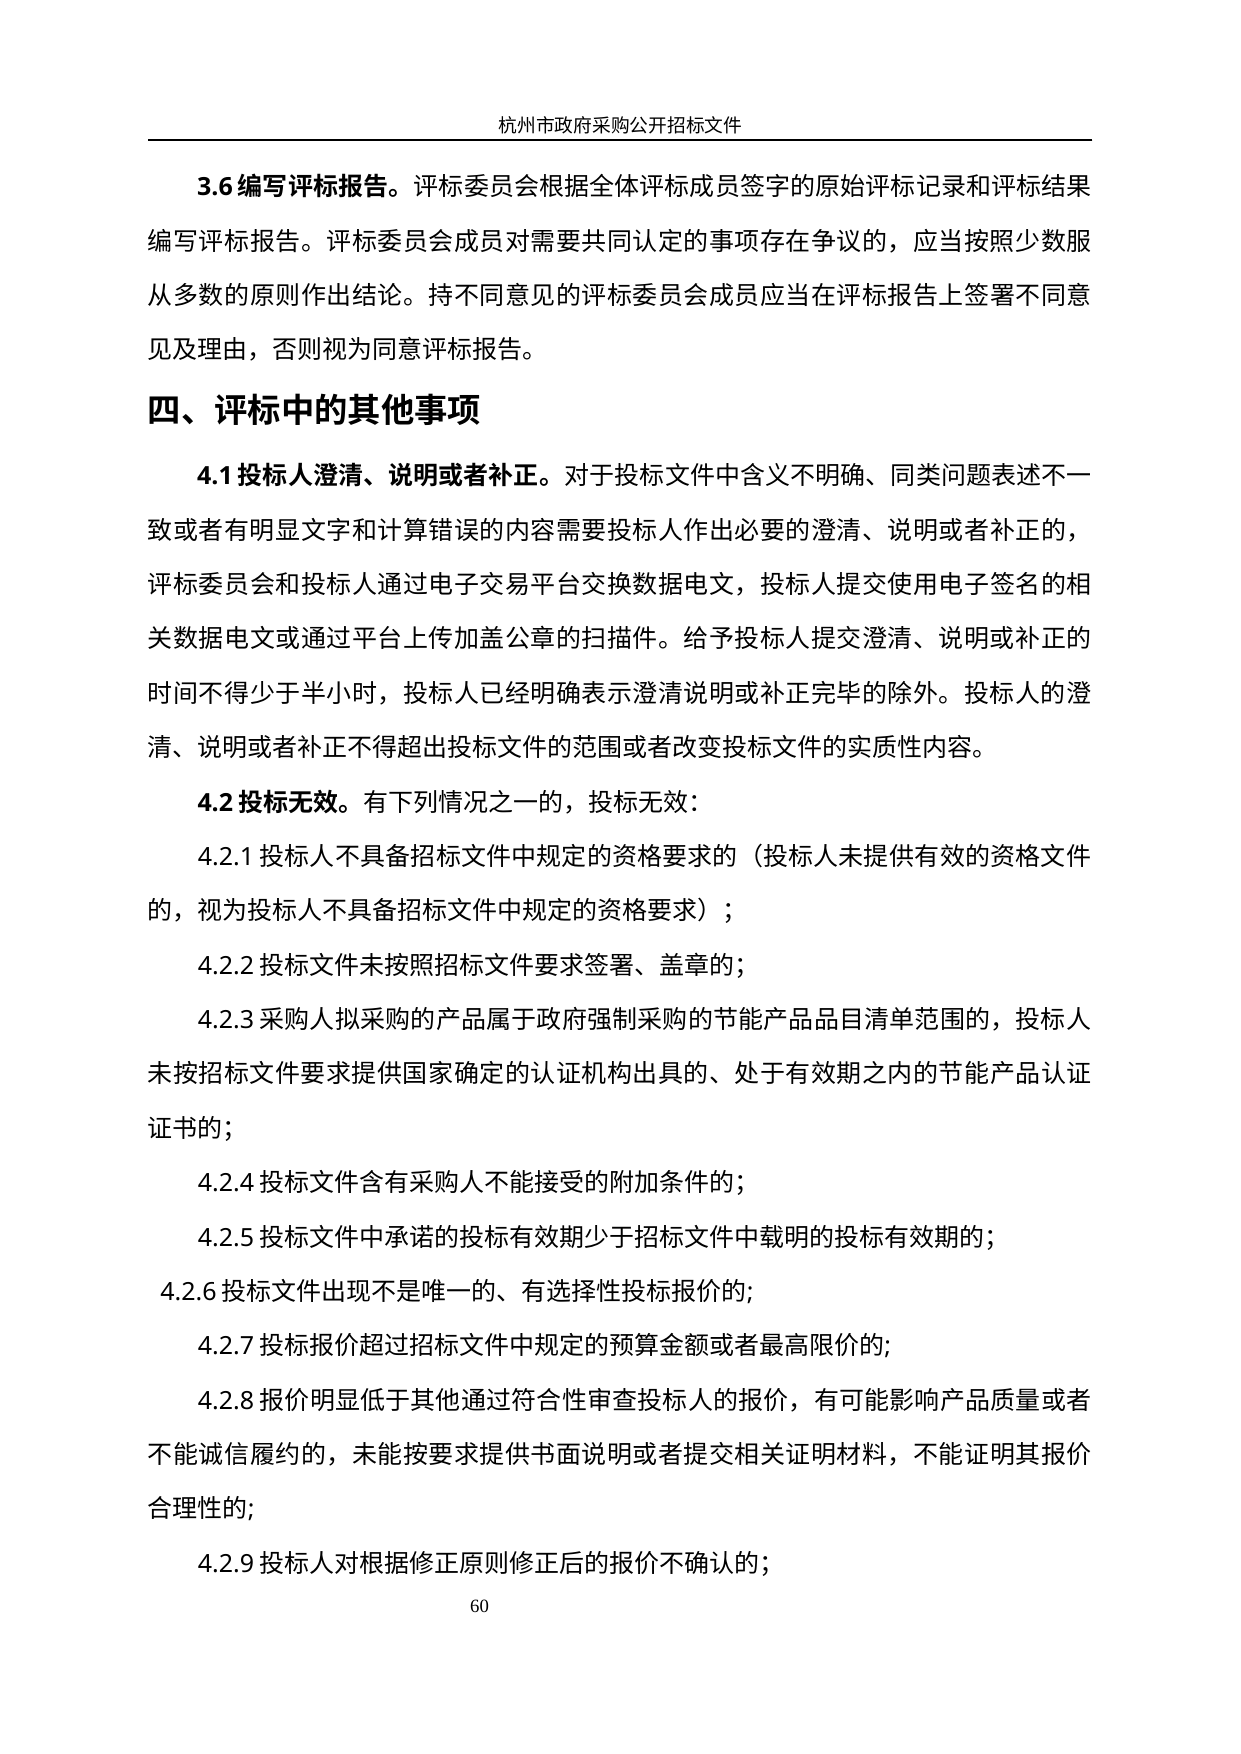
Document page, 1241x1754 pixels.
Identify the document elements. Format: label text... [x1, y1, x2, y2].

text 4.2.9投标人对根据修正原则修正后的报价不确认的； [148, 1543, 1092, 1579]
text 四、评标中的其他事项 [148, 384, 1092, 432]
text 4.2.2投标文件未按照招标文件要求签署、盖章的； [148, 945, 1092, 981]
text 4.1投标人澄清、说明或者补正。对于投标文件中含义不明确、同类问题表述不一致或者有明显文字和计算错误的内容需要投标人作出必要的澄清、说明或者补正的，评标委员会和投标人通过电子交易平台交换数据电文，投标人提交使用电子签名的相关数据电文或通过平台上传加盖公章的扫描件。给予投标人提交澄清、说明或补正的时间不得少于半小时，投标人已经明确表示澄清说明或补正完毕的除外。投标人的澄清、说明或者补正不得超出投标文件的范围或者改变投标文件的实质性内容。 [148, 456, 1092, 764]
text 4.2.3采购人拟采购的产品属于政府强制采购的节能产品品目清单范围的，投标人未按招标文件要求提供国家确定的认证机构出具的、处于有效期之内的节能产品认证证书的； [148, 999, 1092, 1144]
text 4.2.4投标文件含有采购人不能接受的附加条件的； [148, 1163, 1092, 1199]
text 4.2.1投标人不具备招标文件中规定的资格要求的（投标人未提供有效的资格文件的，视为投标人不具备招标文件中规定的资格要求）； [148, 836, 1092, 927]
text 4.2投标无效。有下列情况之一的，投标无效： [197, 782, 1092, 818]
text 3.6编写评标报告。评标委员会根据全体评标成员签字的原始评标记录和评标结果编写评标报告。评标委员会成员对需要共同认定的事项存在争议的，应当按照少数服从多数的原则作出结论。持不同意见的评标委员会成员应当在评标报告上签署不同意见及理由，否则视为同意评标报告。 [148, 167, 1092, 366]
text 4.2.6投标文件出现不是唯一的、有选择性投标报价的; [148, 1271, 1092, 1308]
text 4.2.8报价明显低于其他通过符合性审查投标人的报价，有可能影响产品质量或者不能诚信履约的，未能按要求提供书面说明或者提交相关证明材料，不能证明其报价合理性的; [148, 1380, 1092, 1525]
text 4.2.5投标文件中承诺的投标有效期少于招标文件中载明的投标有效期的； [148, 1217, 1092, 1253]
text 4.2.7投标报价超过招标文件中规定的预算金额或者最高限价的; [148, 1326, 1092, 1362]
